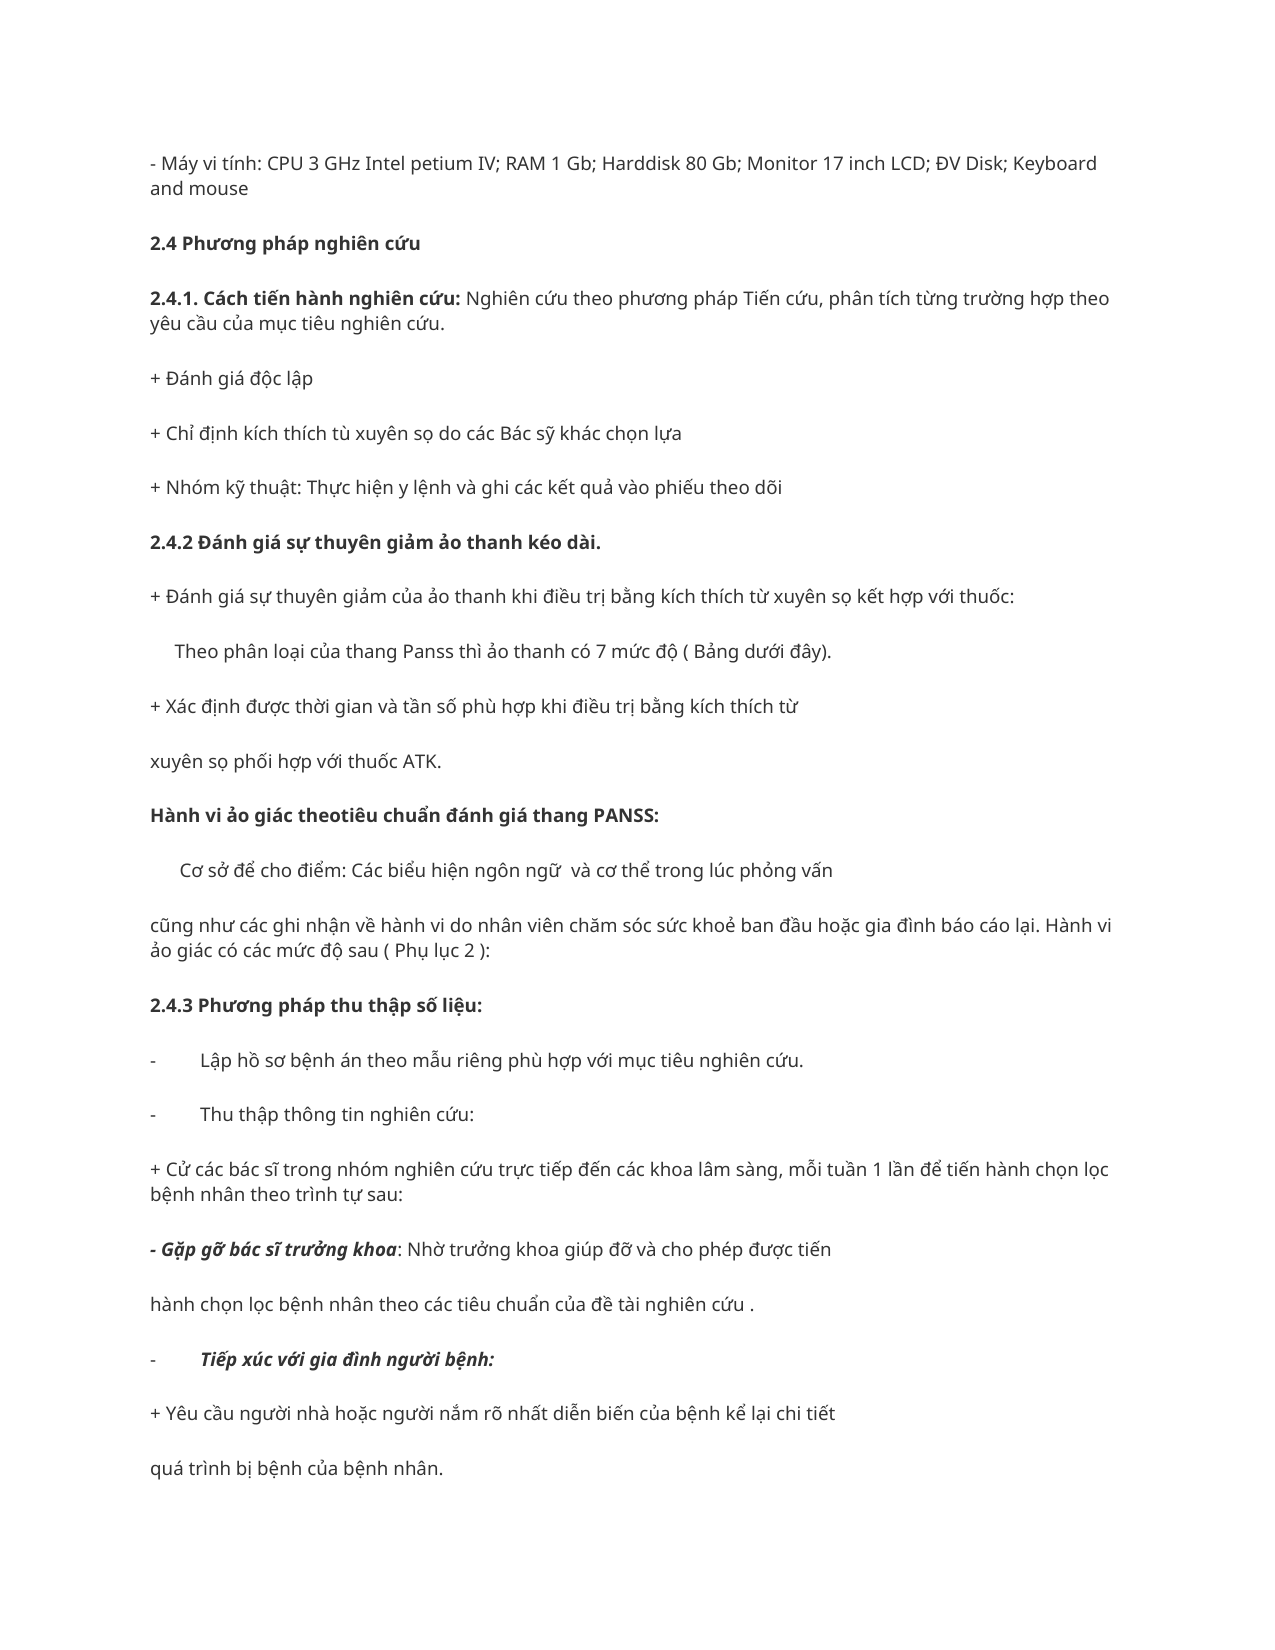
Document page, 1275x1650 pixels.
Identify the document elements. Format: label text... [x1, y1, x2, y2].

text Cơ sở để cho điểm: Các biểu hiện ngôn ngữ và cơ thể trong lúc phỏng vấn [150, 857, 1125, 883]
text - Gặp gỡ bác sĩ trưởng khoa: Nhờ trưởng khoa giúp đỡ và cho phép được tiến [150, 1236, 1125, 1262]
text xuyên sọ phối hợp với thuốc ATK. [150, 748, 1125, 773]
text - Thu thập thông tin nghiên cứu: [150, 1102, 1125, 1127]
text - Tiếp xúc với gia đình người bệnh: [150, 1346, 1125, 1371]
text hành chọn lọc bệnh nhân theo các tiêu chuẩn của đề tài nghiên cứu . [150, 1291, 1125, 1317]
text quá trình bị bệnh của bệnh nhân. [150, 1455, 1125, 1481]
text + Đánh giá sự thuyên giảm của ảo thanh khi điều trị bằng kích thích từ xuyên sọ kết hợp với thuốc: [150, 584, 1125, 609]
text + Nhóm kỹ thuật: Thực hiện y lệnh và ghi các kết quả vào phiếu theo dõi [150, 474, 1125, 500]
text + Cử các bác sĩ trong nhóm nghiên cứu trực tiếp đến các khoa lâm sàng, mỗi tuần 1 lần để tiến hành chọn lọc bệnh nhân theo trình tự sau: [150, 1156, 1125, 1207]
text + Chỉ định kích thích tù xuyên sọ do các Bác sỹ khác chọn lựa [150, 420, 1125, 445]
text - Lập hồ sơ bệnh án theo mẫu riêng phù hợp với mục tiêu nghiên cứu. [150, 1047, 1125, 1072]
text cũng như các ghi nhận về hành vi do nhân viên chăm sóc sức khoẻ ban đầu hoặc gia đình báo cáo lại. Hành vi ảo giác có các mức độ sau ( Phụ lục 2 ): [150, 912, 1125, 963]
text 2.4.1. Cách tiến hành nghiên cứu: Nghiên cứu theo phương pháp Tiến cứu, phân tích từng trường hợp theo yêu cầu của mục tiêu nghiên cứu. [150, 285, 1125, 336]
text 2.4 Phương pháp nghiên cứu [150, 230, 1125, 256]
text + Yêu cầu người nhà hoặc người nắm rõ nhất diễn biến của bệnh kể lại chi tiết [150, 1401, 1125, 1426]
text 2.4.2 Đánh giá sự thuyên giảm ảo thanh kéo dài. [150, 529, 1125, 555]
text Theo phân loại của thang Panss thì ảo thanh có 7 mức độ ( Bảng dưới đây). [150, 638, 1125, 664]
text + Đánh giá độc lập [150, 365, 1125, 391]
text - Máy vi tính: CPU 3 GHz Intel petium IV; RAM 1 Gb; Harddisk 80 Gb; Monitor 17 inch LCD; ĐV Disk; Keyboard and mouse [150, 150, 1125, 201]
text + Xác định được thời gian và tần số phù hợp khi điều trị bằng kích thích từ [150, 693, 1125, 719]
text Hành vi ảo giác theotiêu chuẩn đánh giá thang PANSS: [150, 803, 1125, 828]
text 2.4.3 Phương pháp thu thập số liệu: [150, 992, 1125, 1018]
